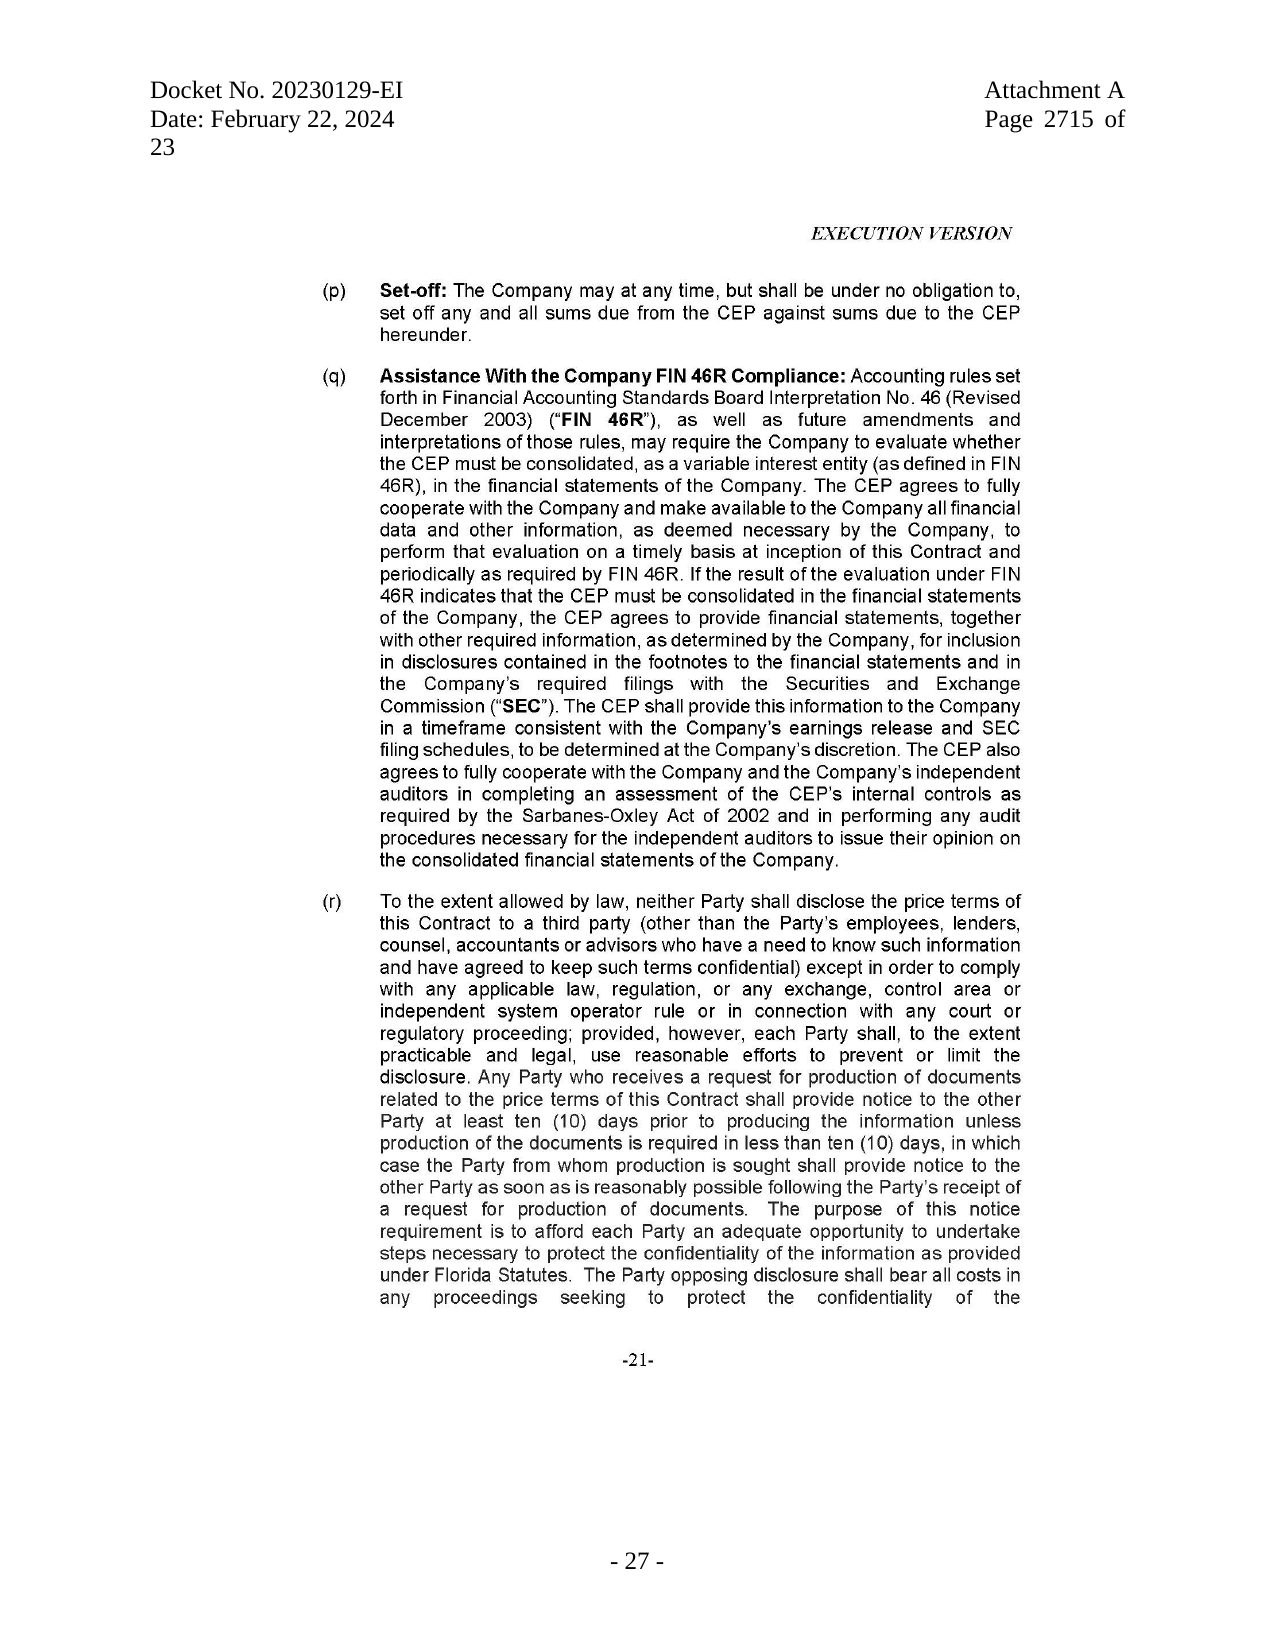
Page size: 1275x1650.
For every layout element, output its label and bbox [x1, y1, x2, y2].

picture [150, 165, 1125, 1427]
